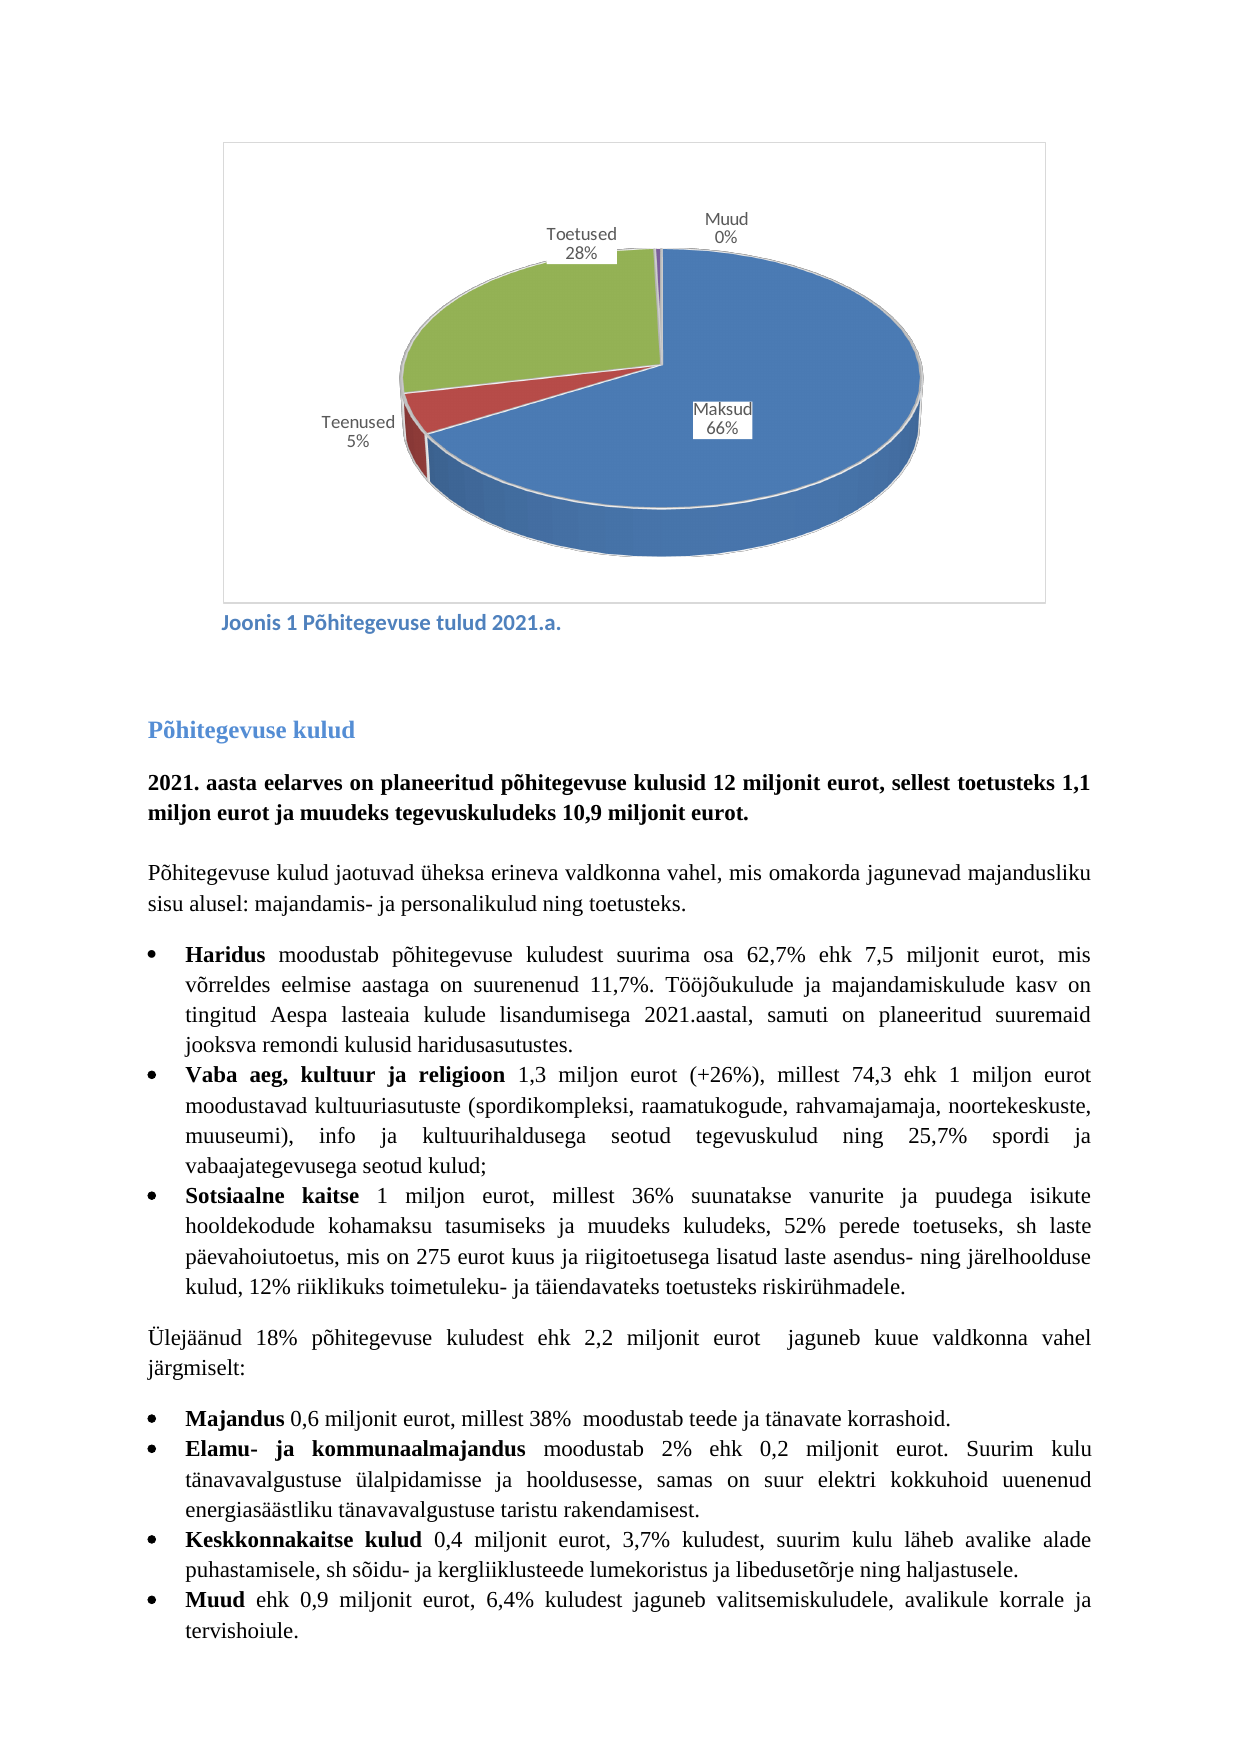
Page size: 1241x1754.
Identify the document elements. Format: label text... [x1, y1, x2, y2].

text Joonis 1 Põhitegevuse tulud 2021.a. [148, 608, 1092, 636]
list Muud ehk 0,9 miljonit eurot, 6,4% kuludest jaguneb valitsemiskuludele, avalikule korrale ja tervishoiule. [148, 1587, 1092, 1643]
text Põhitegevuse kulud [148, 715, 1092, 744]
list Keskkonnakaitse kulud 0,4 miljonit eurot, 3,7% kuludest, suurim kulu läheb avalike alade puhastamisele, sh sõidu- ja kergliiklusteede lumekoristus ja libedusetõrje ning haljastusele. [148, 1526, 1092, 1583]
list Sotsiaalne kaitse 1 miljon eurot, millest 36% suunatakse vanurite ja puudega isikute hooldekodude kohamaksu tasumiseks ja muudeks kuludeks, 52% perede toetuseks, sh laste päevahoiutoetus, mis on 275 eurot kuus ja riigitoetusega lisatud laste asendus- ning järelhoolduse kulud, 12% riiklikuks toimetuleku- ja täiendavateks toetusteks riskirühmadele. [148, 1182, 1092, 1299]
text Ülejäänud 18% põhitegevuse kuludest ehk 2,2 miljonit eurot jaguneb kuue valdkonna vahel järgmiselt: [148, 1324, 1092, 1381]
list Vaba aeg, kultuur ja religioon 1,3 miljon eurot (+26%), millest 74,3 ehk 1 miljon eurot moodustavad kultuuriasutuste (spordikompleksi, raamatukogude, rahvamajamaja, noortekeskuste, muuseumi), info ja kultuurihaldusega seotud tegevuskulud ning 25,7% spordi ja vabaajategevusega seotud kulud; [148, 1062, 1092, 1178]
text Põhitegevuse kulud jaotuvad üheksa erineva valdkonna vahel, mis omakorda jagunevad majandusliku sisu alusel: majandamis- ja personalikulud ning toetusteks. [148, 859, 1092, 916]
list Elamu- ja kommunaalmajandus moodustab 2% ehk 0,2 miljonit eurot. Suurim kulu tänavavalgustuse ülalpidamisse ja hooldusesse, samas on suur elektri kokkuhoid uuenenud energiasäästliku tänavavalgustuse taristu rakendamisest. [148, 1436, 1092, 1522]
list Haridus moodustab põhitegevuse kuludest suurima osa 62,7% ehk 7,5 miljonit eurot, mis võrreldes eelmise aastaga on suurenenud 11,7%. Tööjõukulude ja majandamiskulude kasv on tingitud Aespa lasteaia kulude lisandumisega 2021.aastal, samuti on planeeritud suuremaid jooksva remondi kulusid haridusasutustes. [148, 941, 1092, 1058]
list Majandus 0,6 miljonit eurot, millest 38% moodustab teede ja tänavate korrashoid. [148, 1405, 1092, 1432]
text 2021. aasta eelarves on planeeritud põhitegevuse kulusid 12 miljonit eurot, sellest toetusteks 1,1 miljon eurot ja muudeks tegevuskuludeks 10,9 miljonit eurot. [148, 769, 1092, 825]
